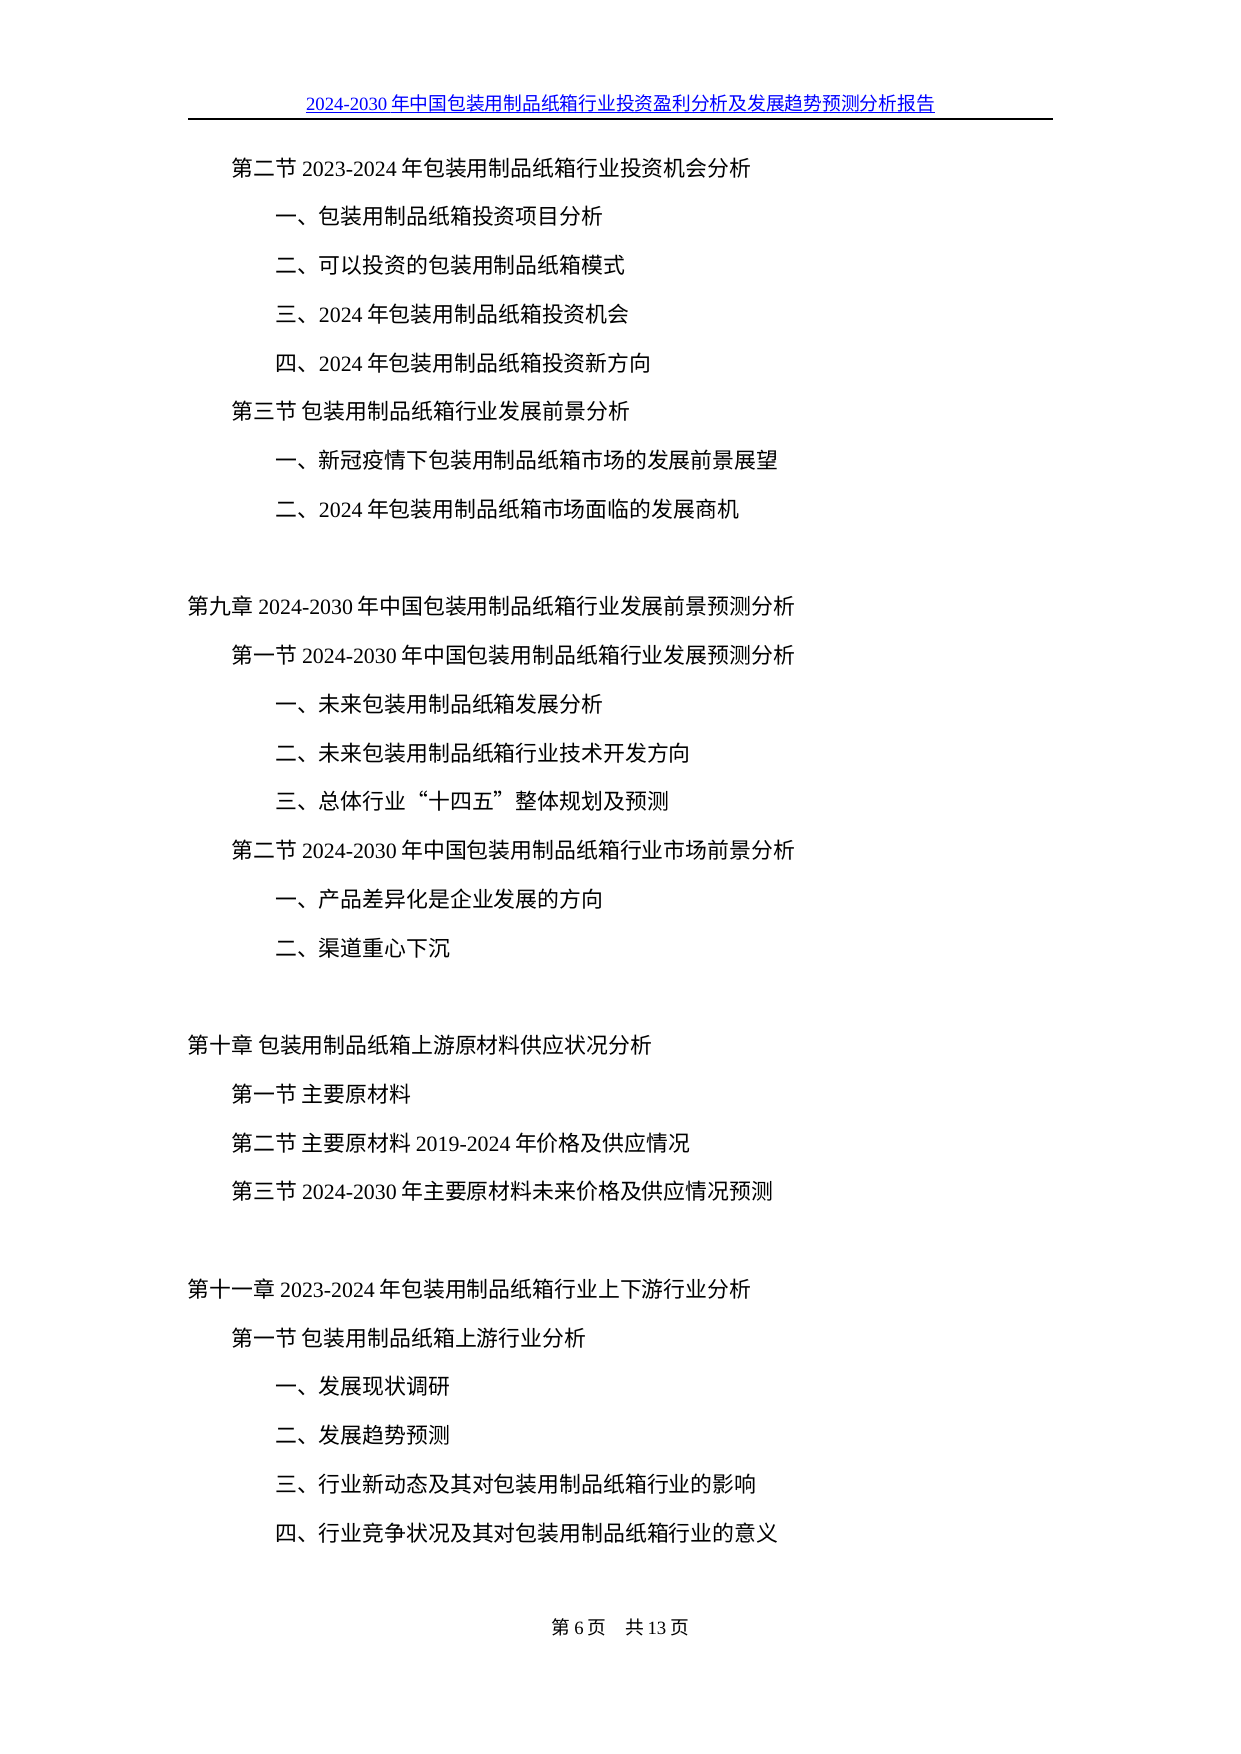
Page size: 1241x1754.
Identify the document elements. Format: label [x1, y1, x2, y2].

text [187, 150, 1053, 1548]
